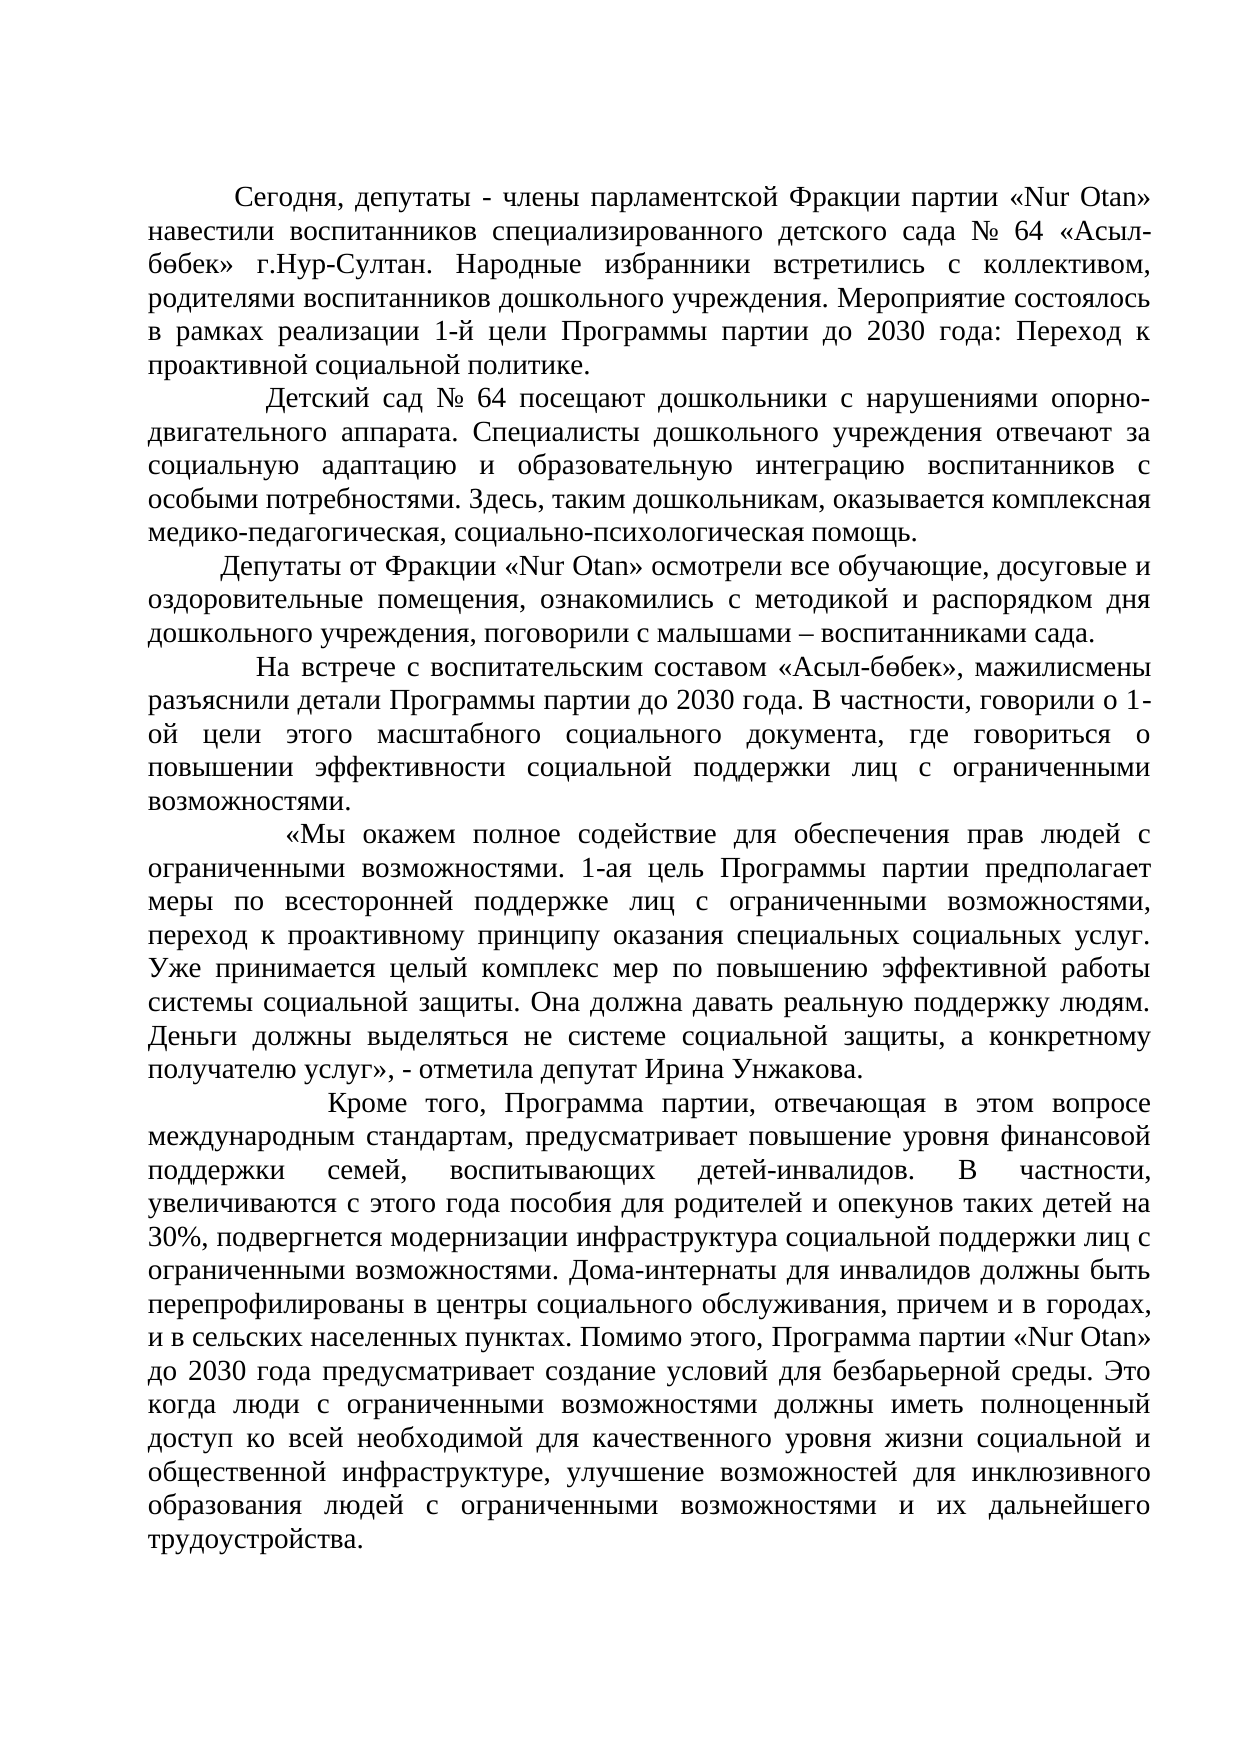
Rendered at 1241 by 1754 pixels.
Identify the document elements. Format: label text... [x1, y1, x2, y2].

text На встрече с воспитательским составом «Асыл-бөбек», мажилисмены разъяснили детали Программы партии до 2030 года. В частности, говорили о 1-ой цели этого масштабного социального документа, где говориться о повышении эффективности социальной поддержки лиц с ограниченными возможностями. [148, 649, 1152, 816]
text Депутаты от Фракции «Nur Otan» осмотрели все обучающие, досуговые и оздоровительные помещения, ознакомились с методикой и распорядком дня дошкольного учреждения, поговорили с малышами – воспитанниками сада. [148, 548, 1152, 649]
text Кроме того, Программа партии, отвечающая в этом вопросе международным стандартам, предусматривает повышение уровня финансовой поддержки семей, воспитывающих детей-инвалидов. В частности, увеличиваются с этого года пособия для родителей и опекунов таких детей на 30%, подвергнется модернизации инфраструктура социальной поддержки лиц с ограниченными возможностями. Дома-интернаты для инвалидов должны быть перепрофилированы в центры социального обслуживания, причем и в городах, и в сельских населенных пунктах. Помимо этого, Программа партии «Nur Otan» до 2030 года предусматривает создание условий для безбарьерной среды. Это когда люди с ограниченными возможностями должны иметь полноценный доступ ко всей необходимой для качественного уровня жизни социальной и общественной инфраструктуре, улучшение возможностей для инклюзивного образования людей с ограниченными возможностями и их дальнейшего трудоустройства. [148, 1085, 1152, 1554]
text Детский сад № 64 посещают дошкольники с нарушениями опорно-двигательного аппарата. Специалисты дошкольного учреждения отвечают за социальную адаптацию и образовательную интеграцию воспитанников с особыми потребностями. Здесь, таким дошкольникам, оказывается комплексная медико-педагогическая, социально-психологическая помощь. [148, 380, 1152, 548]
text Сегодня, депутаты - члены парламентской Фракции партии «Nur Otan» навестили воспитанников специализированного детского сада № 64 «Асыл-бөбек» г.Нур-Султан. Народные избранники встретились с коллективом, родителями воспитанников дошкольного учреждения. Мероприятие состоялось в рамках реализации 1-й цели Программы партии до 2030 года: Переход к проактивной социальной политике. [148, 179, 1152, 380]
text «Мы окажем полное содействие для обеспечения прав людей с ограниченными возможностями. 1-ая цель Программы партии предполагает меры по всесторонней поддержке лиц с ограниченными возможностями, переход к проактивному принципу оказания специальных социальных услуг. Уже принимается целый комплекс мер по повышению эффективной работы системы социальной защиты. Она должна давать реальную поддержку людям. Деньги должны выделяться не системе социальной защиты, а конкретному получателю услуг», - отметила депутат Ирина Унжакова. [148, 816, 1152, 1085]
